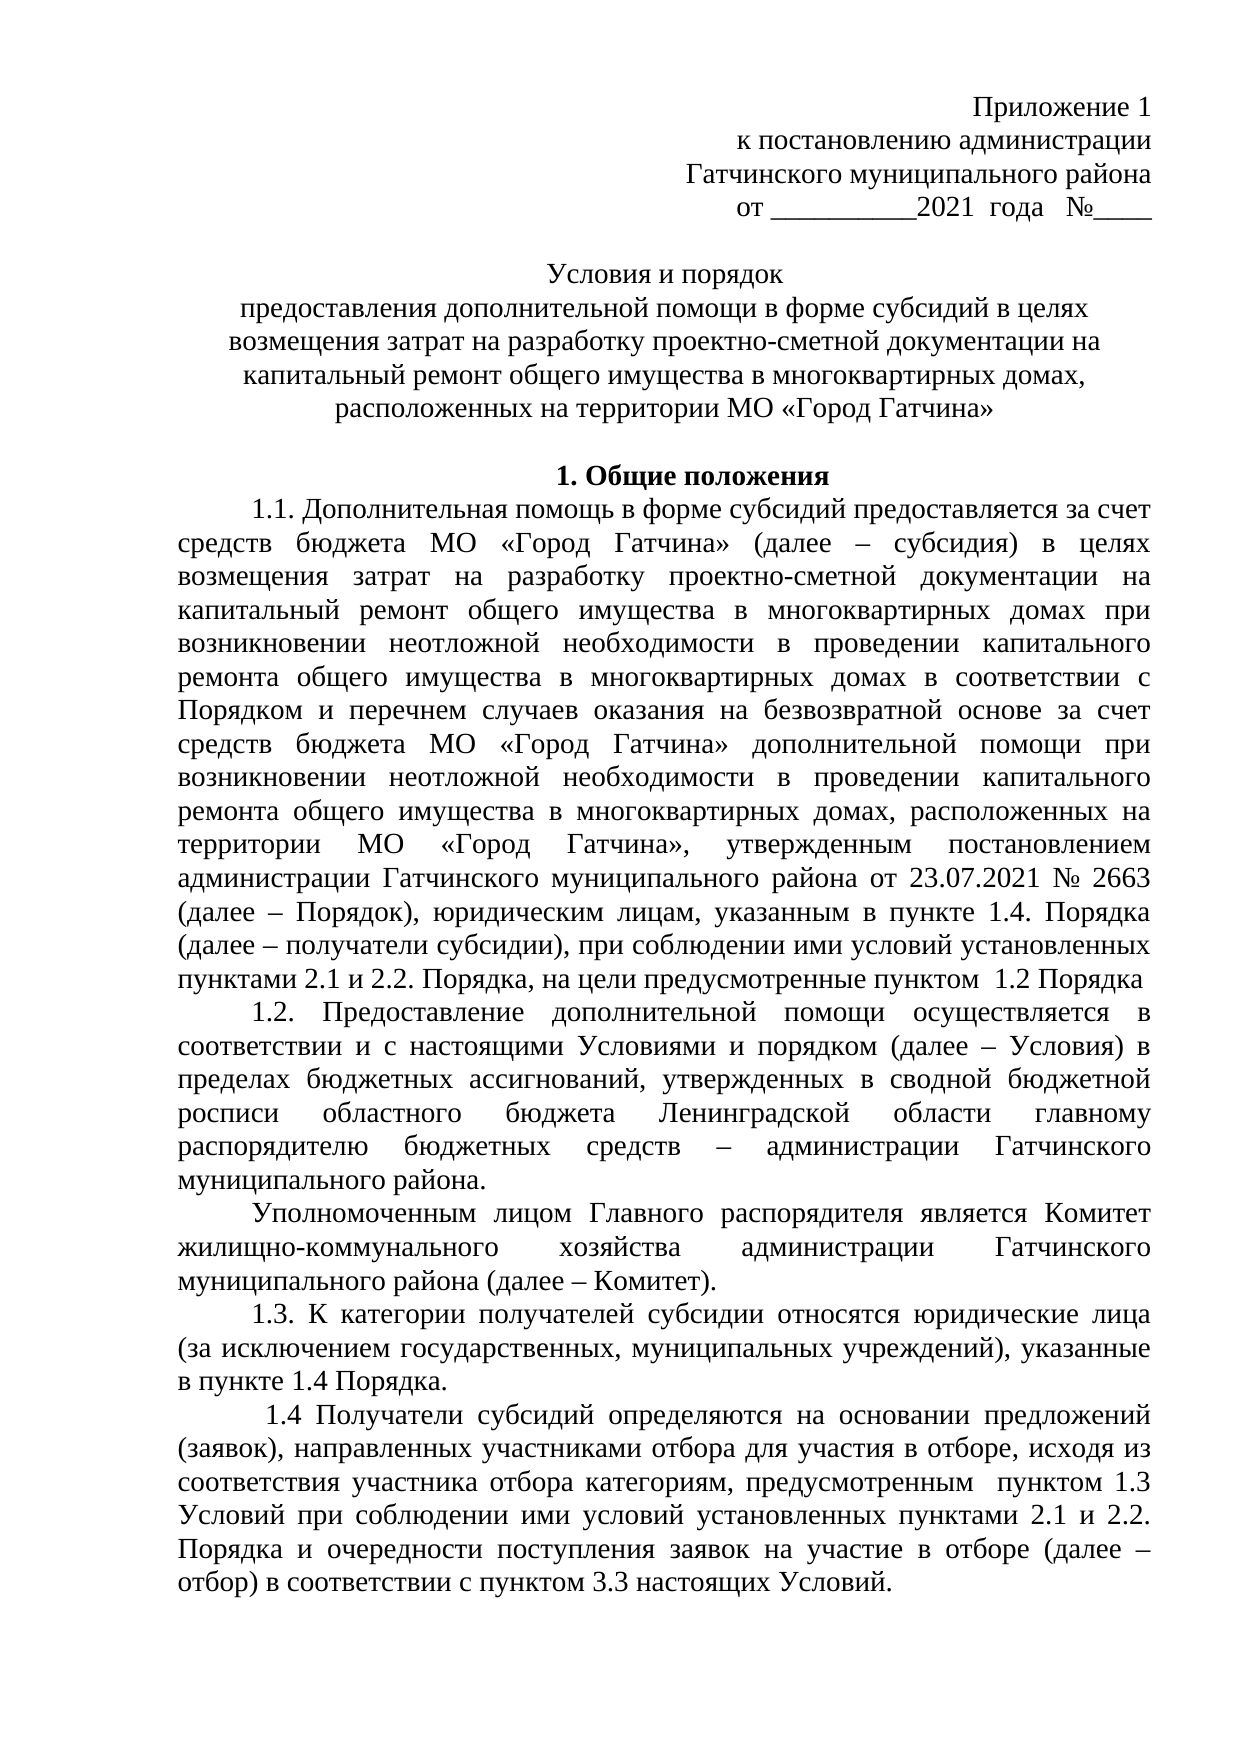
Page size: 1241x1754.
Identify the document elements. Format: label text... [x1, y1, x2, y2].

text 1.4 Получатели субсидий определяются на основании предложений (заявок), направленных участниками отбора для участия в отборе, исходя из соответствия участника отбора категориям, предусмотренным пунктом 1.3 Условий при соблюдении ими условий установленных пунктами 2.1 и 2.2. Порядка и очередности поступления заявок на участие в отборе (далее – отбор) в соответствии с пунктом 3.3 настоящих Условий. [177, 1397, 1152, 1598]
text Приложение 1 [177, 89, 1152, 122]
text от __________2021 года №____ [620, 189, 1152, 223]
text 1. Общие положения [177, 458, 1152, 491]
text Условия и порядок [177, 256, 1152, 290]
text Гатчинского муниципального района [177, 156, 1152, 189]
text Уполномоченным лицом Главного распорядителя является Комитет жилищно-коммунального хозяйства администрации Гатчинского муниципального района (далее – Комитет). [177, 1196, 1152, 1296]
text к постановлению администрации [679, 122, 1152, 156]
text 1.2. Предоставление дополнительной помощи осуществляется в соответствии и с настоящими Условиями и порядком (далее – Условия) в пределах бюджетных ассигнований, утвержденных в сводной бюджетной росписи областного бюджета Ленинградской области главному распорядителю бюджетных средств – администрации Гатчинского муниципального района. [177, 994, 1152, 1196]
text предоставления дополнительной помощи в форме субсидий в целях возмещения затрат на разработку проектно-сметной документации на капитальный ремонт общего имущества в многоквартирных домах, расположенных на территории МО «Город Гатчина» [177, 290, 1152, 424]
text 1.3. К категории получателей субсидии относятся юридические лица (за исключением государственных, муниципальных учреждений), указанные в пункте 1.4 Порядка. [177, 1296, 1152, 1397]
text 1.1. Дополнительная помощь в форме субсидий предоставляется за счет средств бюджета МО «Город Гатчина» (далее – субсидия) в целях возмещения затрат на разработку проектно-сметной документации на капитальный ремонт общего имущества в многоквартирных домах при возникновении неотложной необходимости в проведении капитального ремонта общего имущества в многоквартирных домах в соответствии с Порядком и перечнем случаев оказания на безвозвратной основе за счет средств бюджета МО «Город Гатчина» дополнительной помощи при возникновении неотложной необходимости в проведении капитального ремонта общего имущества в многоквартирных домах, расположенных на территории МО «Город Гатчина», утвержденным постановлением администрации Гатчинского муниципального района от 23.07.2021 № 2663 (далее – Порядок), юридическим лицам, указанным в пункте 1.4. Порядка (далее – получатели субсидии), при соблюдении ими условий установленных пунктами 2.1 и 2.2. Порядка, на цели предусмотренные пунктом 1.2 Порядка [177, 491, 1152, 994]
